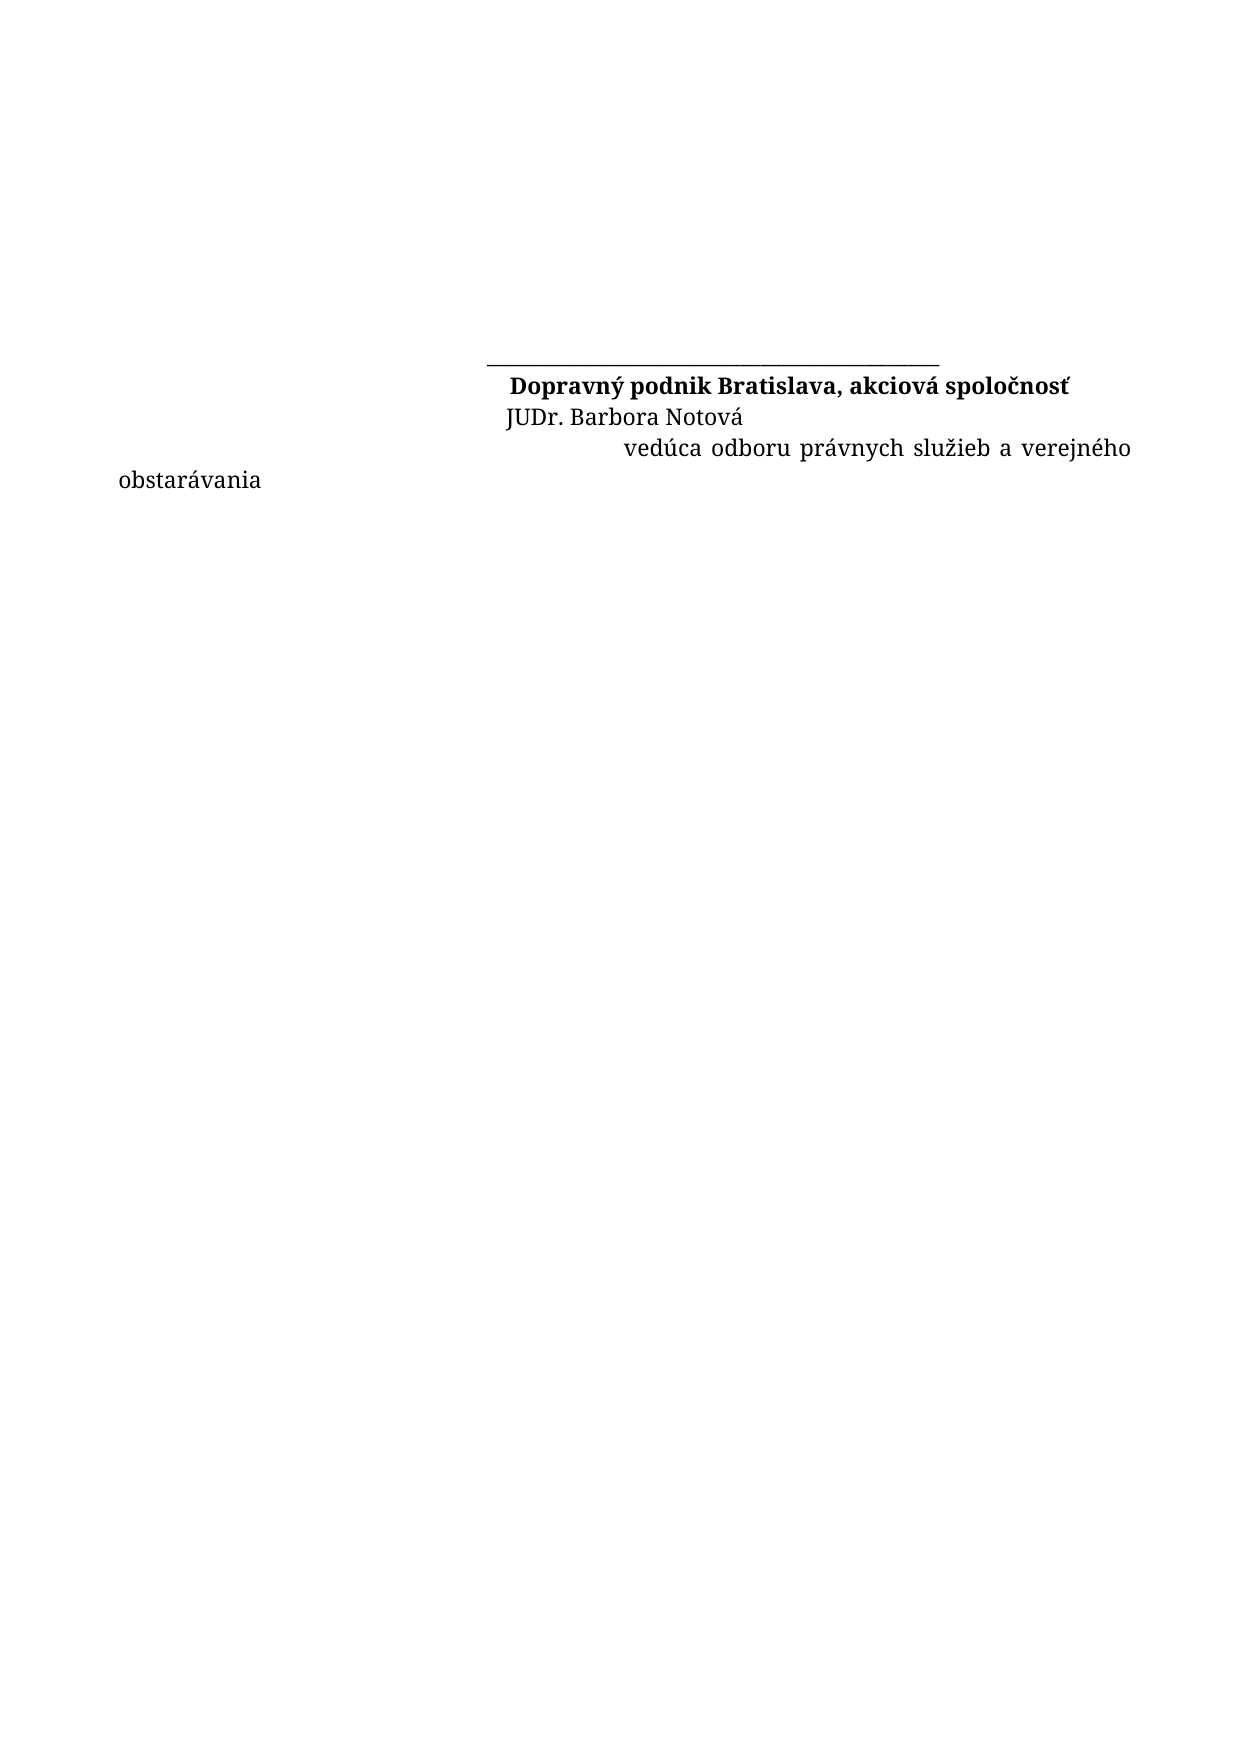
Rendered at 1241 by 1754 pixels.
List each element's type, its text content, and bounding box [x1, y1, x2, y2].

text vedúca odboru právnych služieb a verejného obstarávania [118, 432, 1137, 495]
text ___________________________________________ [118, 339, 1137, 370]
text JUDr. Barbora Notová [118, 401, 1137, 432]
text Dopravný podnik Bratislava, akciová spoločnosť [118, 370, 1137, 401]
